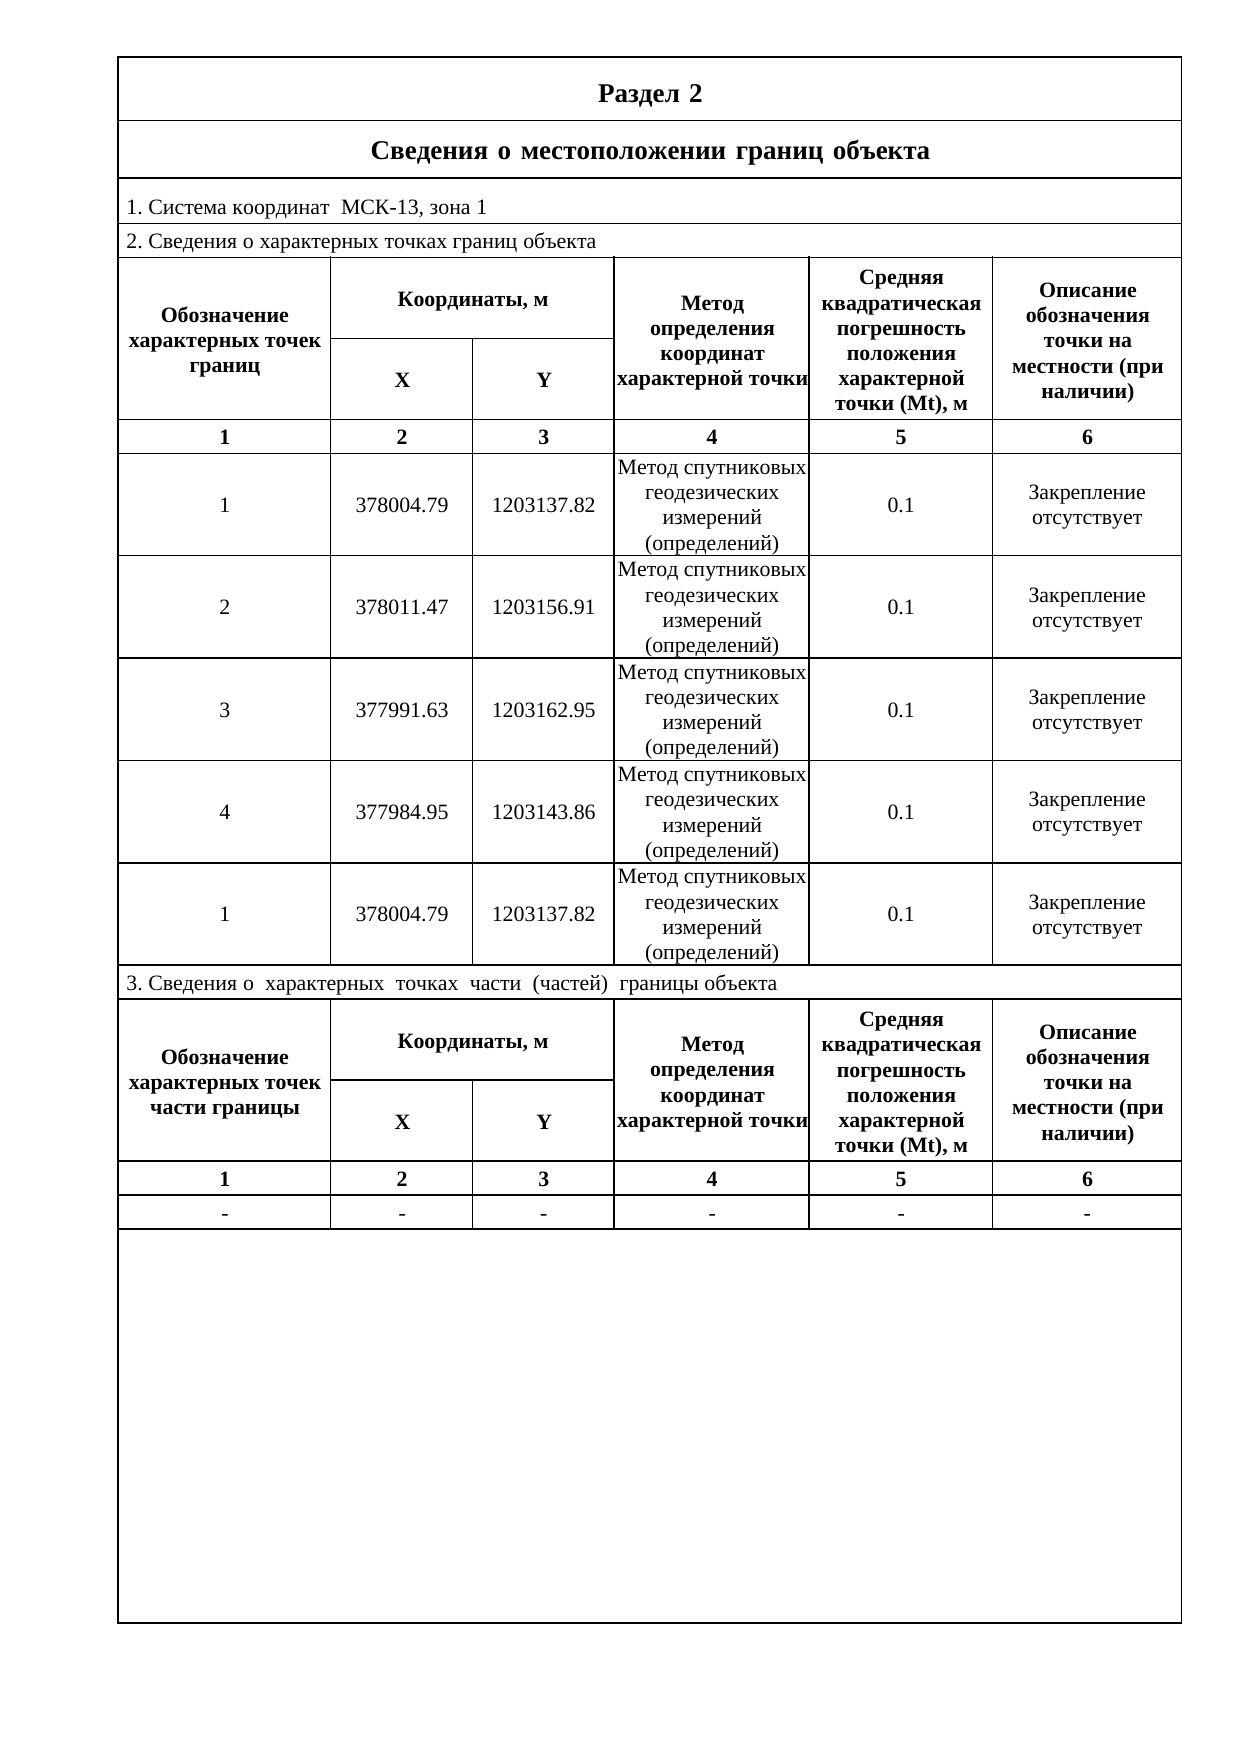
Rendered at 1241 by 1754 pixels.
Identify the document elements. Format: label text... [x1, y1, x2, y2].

table_cell Сведения о местоположении границ объекта [119, 121, 1181, 177]
table_cell - [993, 1196, 1181, 1228]
table_cell 2 [331, 1162, 472, 1194]
table_cell Метод спутниковых геодезических измерений (определений) [615, 659, 808, 759]
table_cell Закрепление отсутствует [993, 761, 1181, 862]
table_cell 378004.79 [331, 864, 472, 964]
table_cell 1203137.82 [473, 454, 613, 555]
table_cell 5 [810, 1162, 992, 1194]
table_cell 1 [119, 864, 330, 964]
table_cell X [331, 339, 472, 418]
table_cell 6 [993, 420, 1181, 452]
table_cell 0.1 [810, 454, 992, 555]
table_cell 5 [810, 420, 992, 452]
table_cell Закрепление отсутствует [993, 864, 1181, 964]
table_cell Средняя квадратическая погрешность положения характерной точки (Мt), м [810, 1000, 992, 1160]
table_cell - [615, 1196, 808, 1228]
table_cell 3 [473, 420, 613, 452]
table_cell 0.1 [810, 864, 992, 964]
table_cell Метод определения координат характерной точки [615, 258, 808, 418]
table_cell Закрепление отсутствует [993, 659, 1181, 759]
table_cell Описание обозначения точки на местности (при наличии) [993, 258, 1181, 418]
table_cell Обозначение характерных точек части границы [119, 1000, 330, 1160]
table_cell [119, 1230, 1181, 1622]
table_cell - [119, 1196, 330, 1228]
table_cell 4 [119, 761, 330, 862]
table_cell Средняя квадратическая погрешность положения характерной точки (Мt), м [810, 258, 992, 418]
table_cell Координаты, м [331, 1000, 613, 1079]
table_cell 1 [119, 420, 330, 452]
table_cell 377984.95 [331, 761, 472, 862]
table_cell 0.1 [810, 761, 992, 862]
table_cell Закрепление отсутствует [993, 556, 1181, 657]
table_cell Метод определения координат характерной точки [615, 1000, 808, 1160]
table_cell - [331, 1196, 472, 1228]
table_cell Метод спутниковых геодезических измерений (определений) [615, 761, 808, 862]
table_cell Описание обозначения точки на местности (при наличии) [993, 1000, 1181, 1160]
table_cell Координаты, м [331, 258, 613, 337]
table_cell 4 [615, 420, 808, 452]
table_cell X [331, 1081, 472, 1160]
table_header Раздел 2 [119, 58, 1181, 119]
table_cell Метод спутниковых геодезических измерений (определений) [615, 864, 808, 964]
table_cell 1203162.95 [473, 659, 613, 759]
table_cell 4 [615, 1162, 808, 1194]
table_cell 0.1 [810, 556, 992, 657]
table_cell 2 [119, 556, 330, 657]
table_cell 378004.79 [331, 454, 472, 555]
table_cell Метод спутниковых геодезических измерений (определений) [615, 556, 808, 657]
table_cell - [810, 1196, 992, 1228]
table_cell 3. Сведения о характерных точках части (частей) границы объекта [119, 966, 1181, 998]
table_cell Метод спутниковых геодезических измерений (определений) [615, 454, 808, 555]
table_cell Y [473, 339, 613, 418]
table_cell Обозначение характерных точек границ [119, 258, 330, 418]
table_cell 2 [331, 420, 472, 452]
table_cell 2. Сведения о характерных точках границ объекта [119, 224, 1181, 256]
table_cell 1. Система координат МСК-13, зона 1 [119, 179, 1181, 223]
table_cell 1203137.82 [473, 864, 613, 964]
table_cell 377991.63 [331, 659, 472, 759]
table_cell - [473, 1196, 613, 1228]
table_cell 1203156.91 [473, 556, 613, 657]
table_cell 1203143.86 [473, 761, 613, 862]
table_cell Закрепление отсутствует [993, 454, 1181, 555]
table_cell 1 [119, 1162, 330, 1194]
table_cell 3 [473, 1162, 613, 1194]
table_cell 0.1 [810, 659, 992, 759]
table_cell 1 [119, 454, 330, 555]
table_cell 3 [119, 659, 330, 759]
table_cell 378011.47 [331, 556, 472, 657]
table_cell 6 [993, 1162, 1181, 1194]
table_cell Y [473, 1081, 613, 1160]
